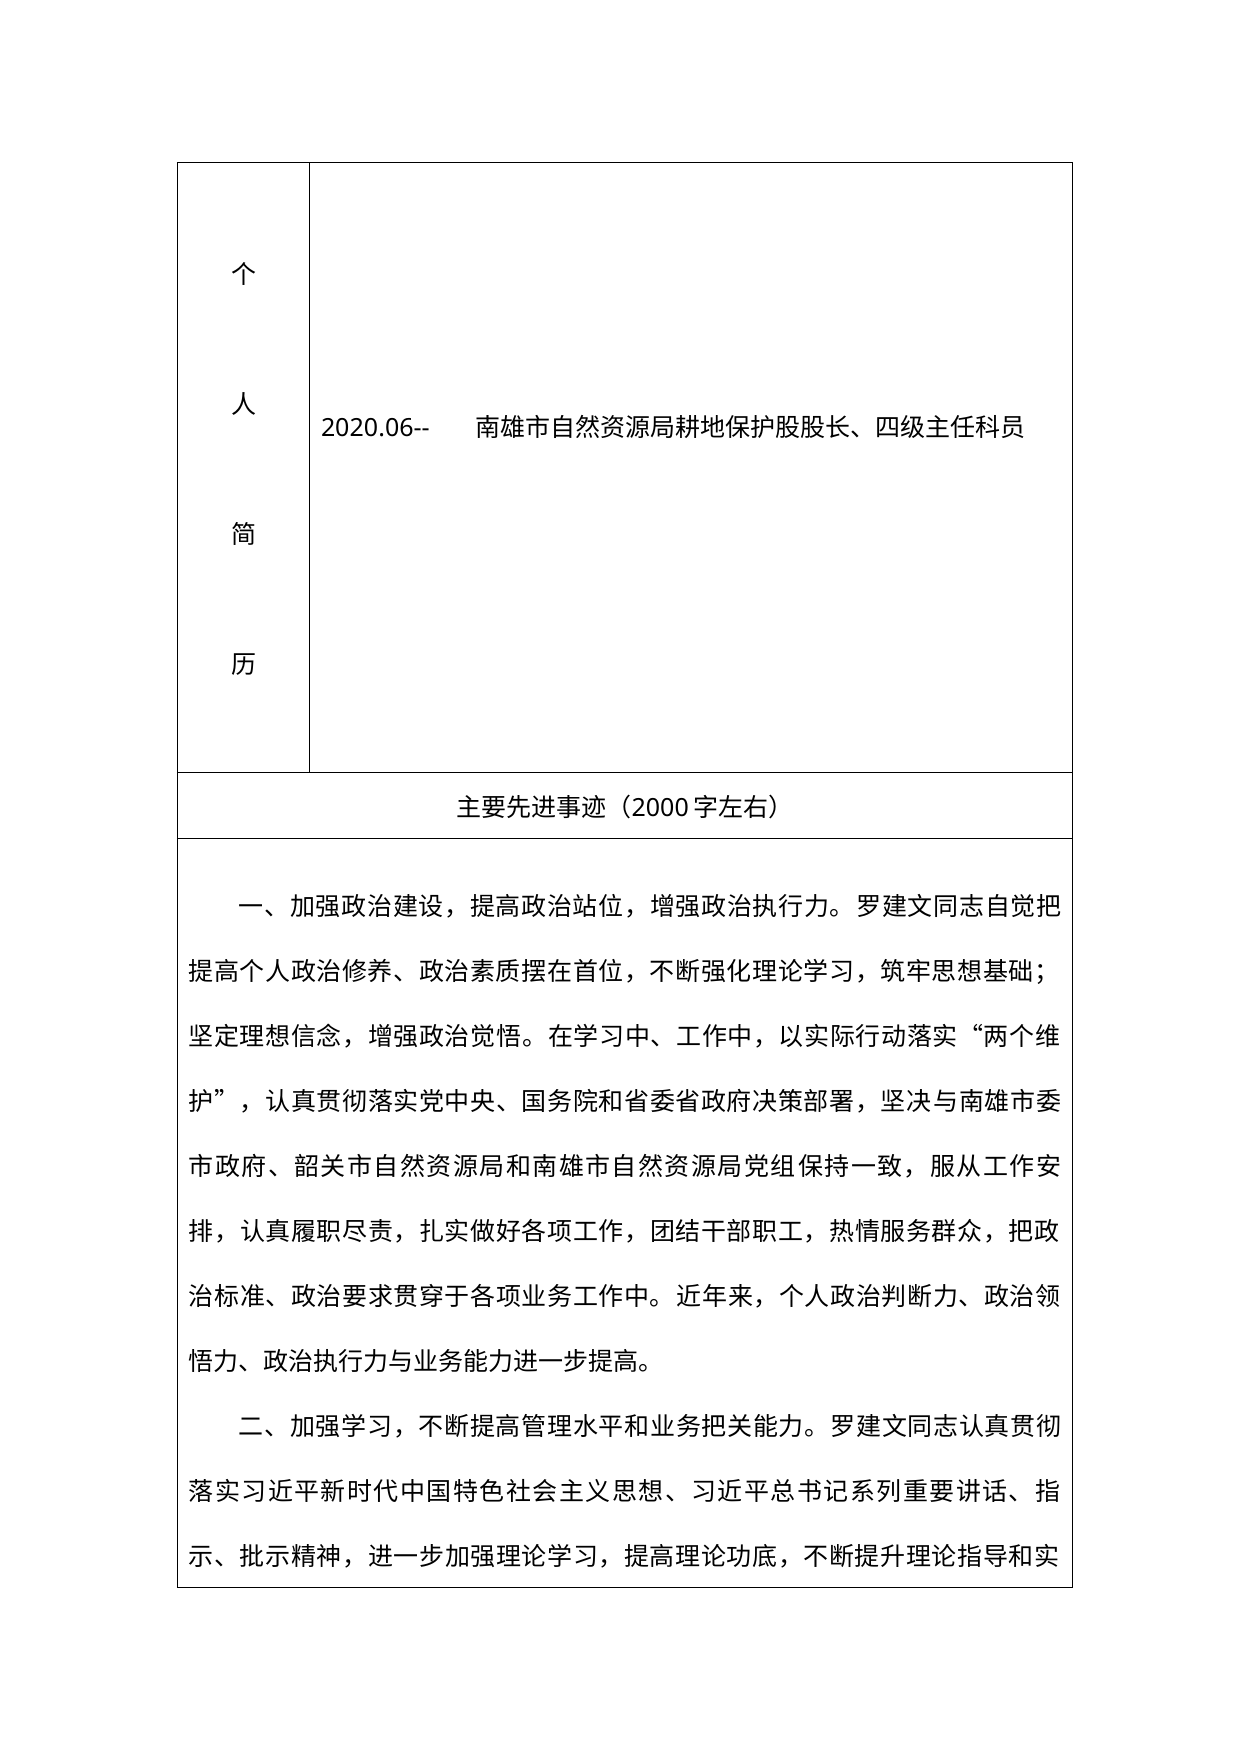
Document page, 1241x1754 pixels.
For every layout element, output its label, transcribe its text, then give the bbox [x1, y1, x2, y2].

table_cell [178, 839, 1072, 1587]
table_cell 2020.06-- 南雄市自然资源局耕地保护股股长、四级主任科员 [310, 163, 1072, 772]
table_cell 个 人 简 历 [178, 163, 309, 772]
table_cell 主要先进事迹（2000字左右） [178, 773, 1072, 838]
